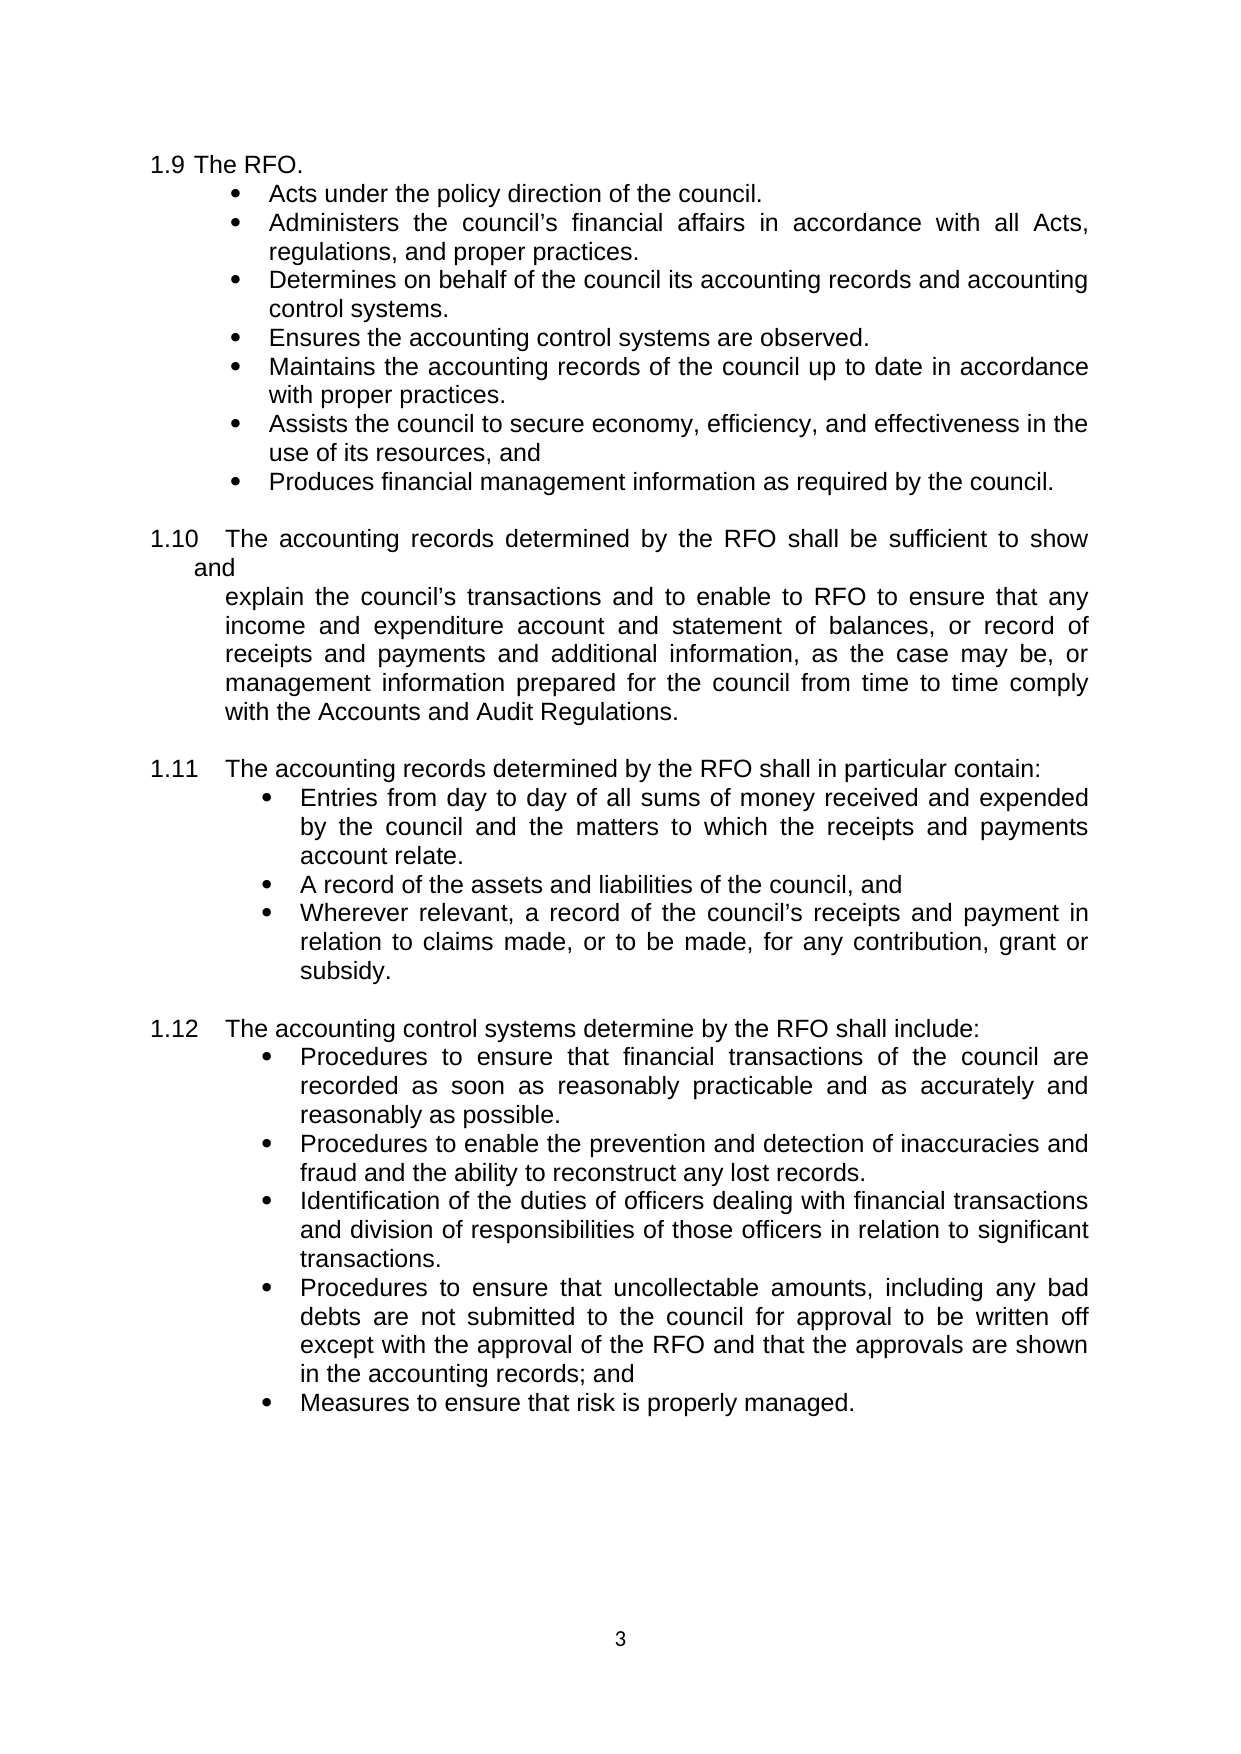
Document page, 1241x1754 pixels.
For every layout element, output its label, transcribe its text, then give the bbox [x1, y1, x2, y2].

list Administers the council’s financial affairs in accordance with all Acts, regulations, and proper practices. [231, 208, 1090, 265]
list Entries from day to day of all sums of money received and expended by the council and the matters to which the receipts and payments account relate. [262, 783, 1090, 869]
list Procedures to ensure that financial transactions of the council are recorded as soon as reasonably practicable and as accurately and reasonably as possible. [262, 1042, 1090, 1129]
list The accounting control systems determine by the RFO shall include: [150, 1013, 1090, 1042]
list Assists the council to secure economy, efficiency, and effectiveness in the use of its resources, and [231, 409, 1090, 467]
list Procedures to enable the prevention and detection of inaccuracies and fraud and the ability to reconstruct any lost records. [262, 1129, 1090, 1186]
list Wherever relevant, a record of the council’s receipts and payment in relation to claims made, or to be made, for any contribution, grant or subsidy. [262, 898, 1090, 985]
list Determines on behalf of the council its accounting records and accounting control systems. [231, 265, 1090, 323]
list A record of the assets and liabilities of the council, and [262, 869, 1090, 898]
list The RFO. [150, 150, 1090, 179]
list Produces financial management information as required by the council. [231, 467, 1090, 496]
list Identification of the duties of officers dealing with financial transactions and division of responsibilities of those officers in relation to significant transactions. [262, 1186, 1090, 1273]
list Ensures the accounting control systems are observed. [231, 323, 1090, 352]
list Procedures to ensure that uncollectable amounts, including any bad debts are not submitted to the council for approval to be written off except with the approval of the RFO and that the approvals are shown in the accounting records; and [262, 1273, 1090, 1388]
list Maintains the accounting records of the council up to date in accordance with proper practices. [231, 352, 1090, 409]
list The accounting records determined by the RFO shall in particular contain: [150, 754, 1090, 783]
list Measures to ensure that risk is properly managed. [262, 1388, 1090, 1417]
text explain the council’s transactions and to enable to RFO to ensure that any income and expenditure account and statement of balances, or record of receipts and payments and additional information, as the case may be, or management information prepared for the council from time to time comply with the Accounts and Audit Regulations. [225, 582, 1090, 726]
list The accounting records determined by the RFO shall be sufficient to show and [150, 524, 1090, 582]
list Acts under the policy direction of the council. [231, 179, 1090, 208]
